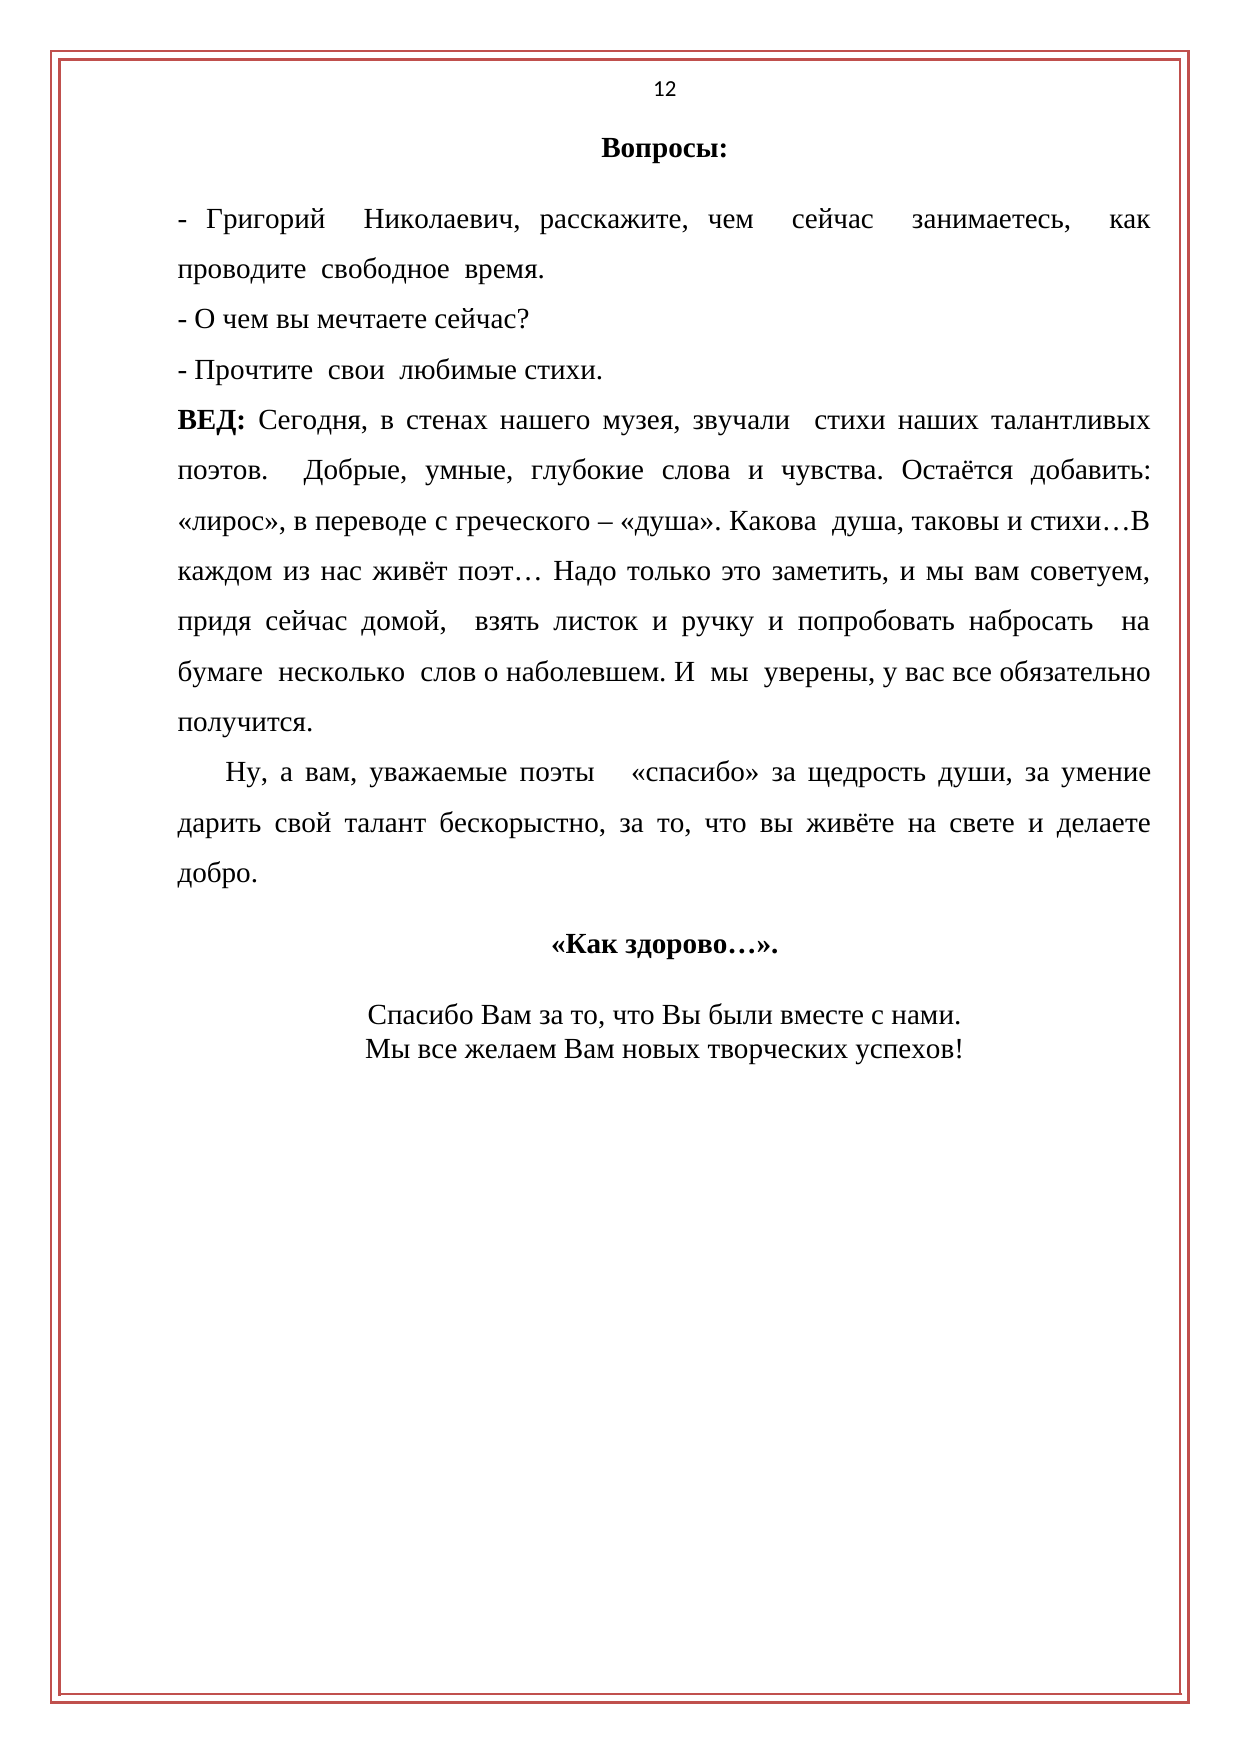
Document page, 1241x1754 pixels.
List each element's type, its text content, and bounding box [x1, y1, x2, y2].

text Ну, а вам, уважаемые поэты «спасибо» за щедрость души, за умение дарить свой талант бескорыстно, за то, что вы живёте на свете и делаете добро. [177, 754, 1152, 888]
text ВЕД: Сегодня, в стенах нашего музея, звучали стихи наших талантливых поэтов. Добрые, умные, глубокие слова и чувства. Остаётся добавить: «лирос», в переводе с греческого – «душа». Какова душа, таковы и стихи…В каждом из нас живёт поэт… Надо только это заметить, и мы вам советуем, придя сейчас домой, взять листок и ручку и попробовать набросать на бумаге несколько слов о наболевшем. И мы уверены, у вас все обязательно получится. [177, 402, 1152, 738]
text Мы все желаем Вам новых творческих успехов! [177, 1031, 1152, 1064]
text Вопросы: [177, 130, 1152, 163]
text - О чем вы мечтаете сейчас? [177, 302, 1152, 335]
text - Григорий Николаевич, расскажите, чем сейчас занимаетесь, как проводите свободное время. [177, 201, 1152, 285]
text «Как здорово…». [177, 926, 1152, 960]
text Спасибо Вам за то, что Вы были вместе с нами. [177, 997, 1152, 1031]
text - Прочтите свои любимые стихи. [177, 352, 1152, 385]
